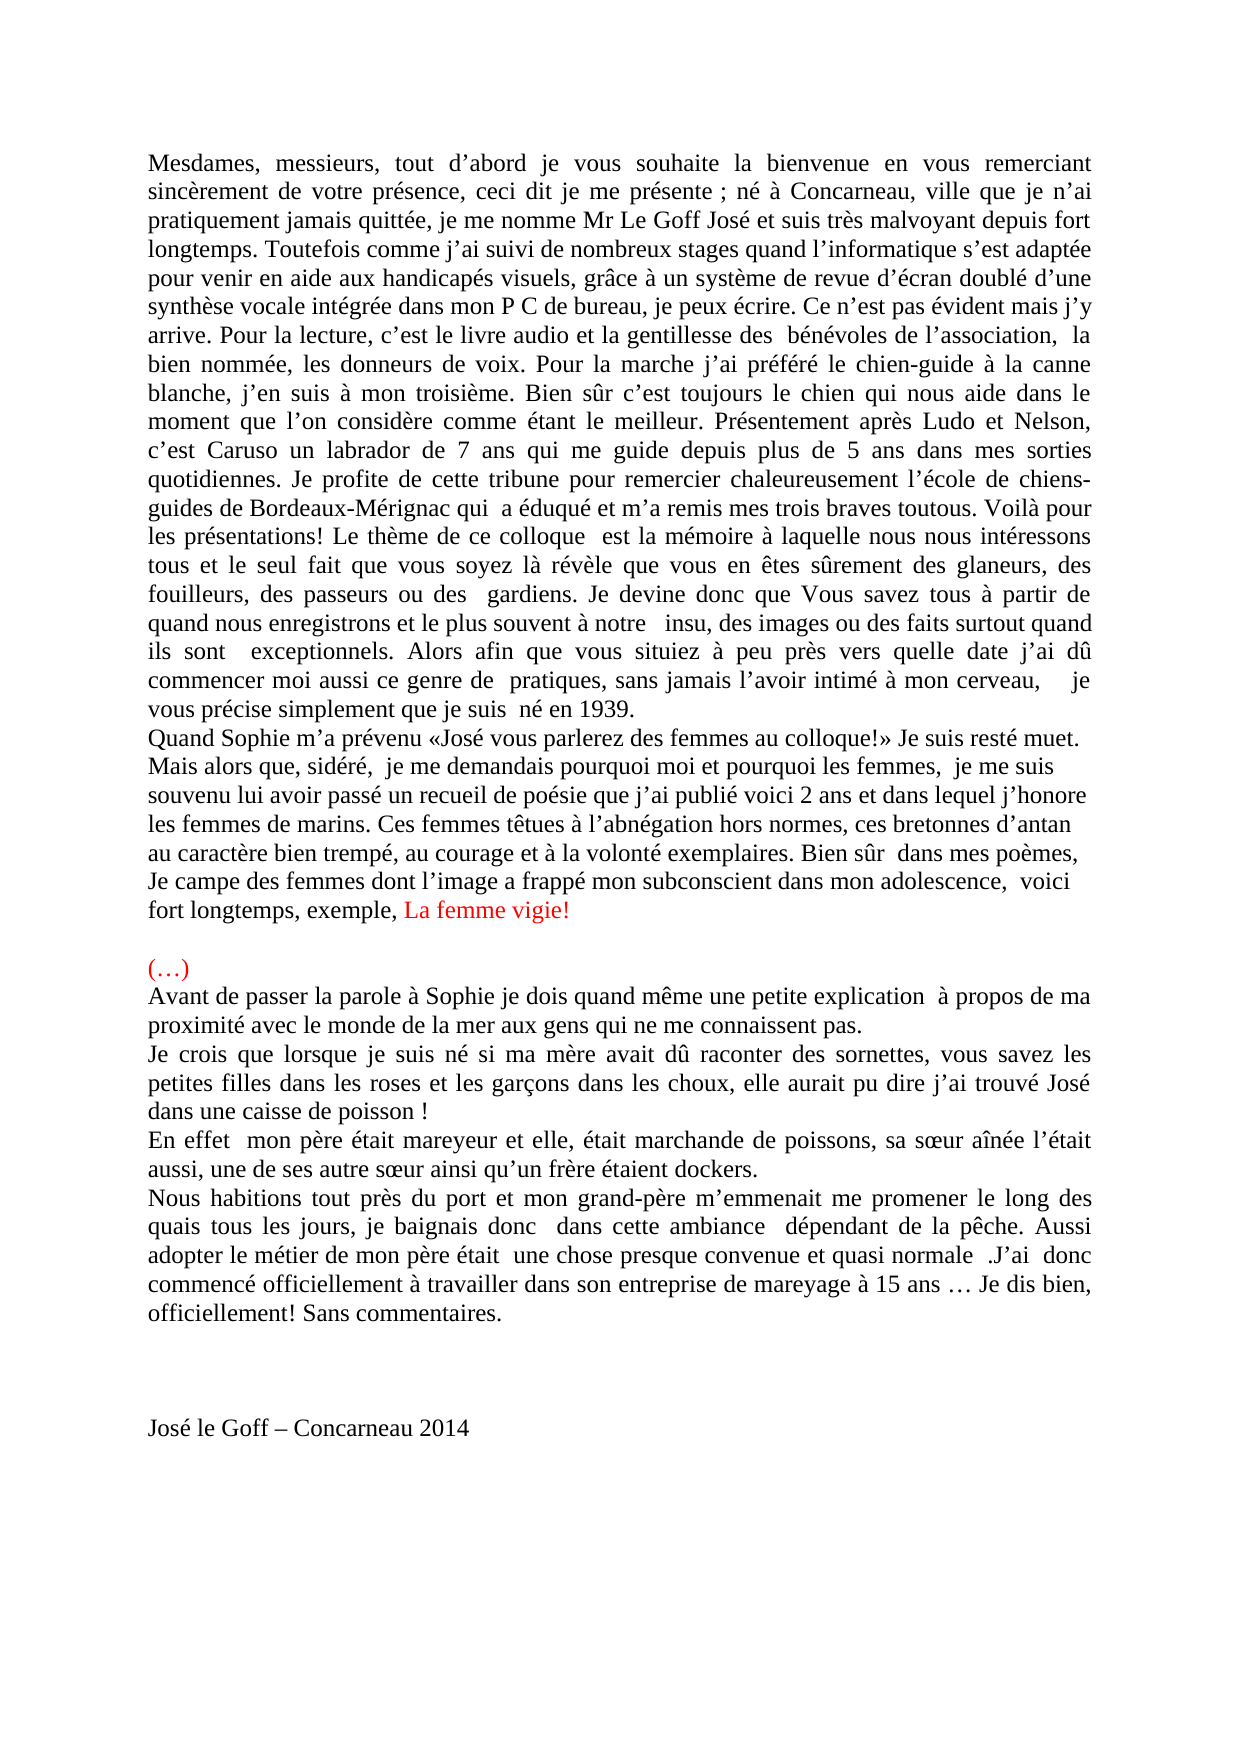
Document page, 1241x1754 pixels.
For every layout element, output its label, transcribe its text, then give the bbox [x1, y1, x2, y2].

text José le Goff – Concarneau 2014 [148, 1413, 1093, 1441]
text Je crois que lorsque je suis né si ma mère avait dû raconter des sornettes, vous savez les petites filles dans les roses et les garçons dans les choux, elle aurait pu dire j’ai trouvé José dans une caisse de poisson ! [148, 1039, 1093, 1125]
text Mesdames, messieurs, tout d’abord je vous souhaite la bienvenue en vous remerciant sincèrement de votre présence, ceci dit je me présente ; né à Concarneau, ville que je n’ai pratiquement jamais quittée, je me nomme Mr Le Goff José et suis très malvoyant depuis fort longtemps. Toutefois comme j’ai suivi de nombreux stages quand l’informatique s’est adaptée pour venir en aide aux handicapés visuels, grâce à un système de revue d’écran doublé d’une synthèse vocale intégrée dans mon P C de bureau, je peux écrire. Ce n’est pas évident mais j’y arrive. Pour la lecture, c’est le livre audio et la gentillesse des bénévoles de l’association, la bien nommée, les donneurs de voix. Pour la marche j’ai préféré le chien-guide à la canne blanche, j’en suis à mon troisième. Bien sûr c’est toujours le chien qui nous aide dans le moment que l’on considère comme étant le meilleur. Présentement après Ludo et Nelson, c’est Caruso un labrador de 7 ans qui me guide depuis plus de 5 ans dans mes sorties quotidiennes. Je profite de cette tribune pour remercier chaleureusement l’école de chiens-guides de Bordeaux-Mérignac qui a éduqué et m’a remis mes trois braves toutous. Voilà pour les présentations! Le thème de ce colloque est la mémoire à laquelle nous nous intéressons tous et le seul fait que vous soyez là révèle que vous en êtes sûrement des glaneurs, des fouilleurs, des passeurs ou des gardiens. Je devine donc que Vous savez tous à partir de quand nous enregistrons et le plus souvent à notre insu, des images ou des faits surtout quand ils sont exceptionnels. Alors afin que vous situiez à peu près vers quelle date j’ai dû commencer moi aussi ce genre de pratiques, sans jamais l’avoir intimé à mon cerveau, je vous précise simplement que je suis né en 1939. [148, 148, 1093, 723]
text Nous habitions tout près du port et mon grand-père m’emmenait me promener le long des quais tous les jours, je baignais donc dans cette ambiance dépendant de la pêche. Aussi adopter le métier de mon père était une chose presque convenue et quasi normale .J’ai donc commencé officiellement à travailler dans son entreprise de mareyage à 15 ans … Je dis bien, officiellement! Sans commentaires. [148, 1183, 1093, 1326]
text En effet mon père était mareyeur et elle, était marchande de poissons, sa sœur aînée l’était aussi, une de ses autre sœur ainsi qu’un frère étaient dockers. [148, 1125, 1093, 1183]
text (…) [148, 953, 1093, 981]
text Quand Sophie m’a prévenu «José vous parlerez des femmes au colloque!» Je suis resté muet. Mais alors que, sidéré, je me demandais pourquoi moi et pourquoi les femmes, je me suis souvenu lui avoir passé un recueil de poésie que j’ai publié voici 2 ans et dans lequel j’honore les femmes de marins. Ces femmes têtues à l’abnégation hors normes, ces bretonnes d’antan au caractère bien trempé, au courage et à la volonté exemplaires. Bien sûr dans mes poèmes, Je campe des femmes dont l’image a frappé mon subconscient dans mon adolescence, voici fort longtemps, exemple, La femme vigie! [148, 723, 1093, 924]
text Avant de passer la parole à Sophie je dois quand même une petite explication à propos de ma proximité avec le monde de la mer aux gens qui ne me connaissent pas. [148, 981, 1093, 1039]
